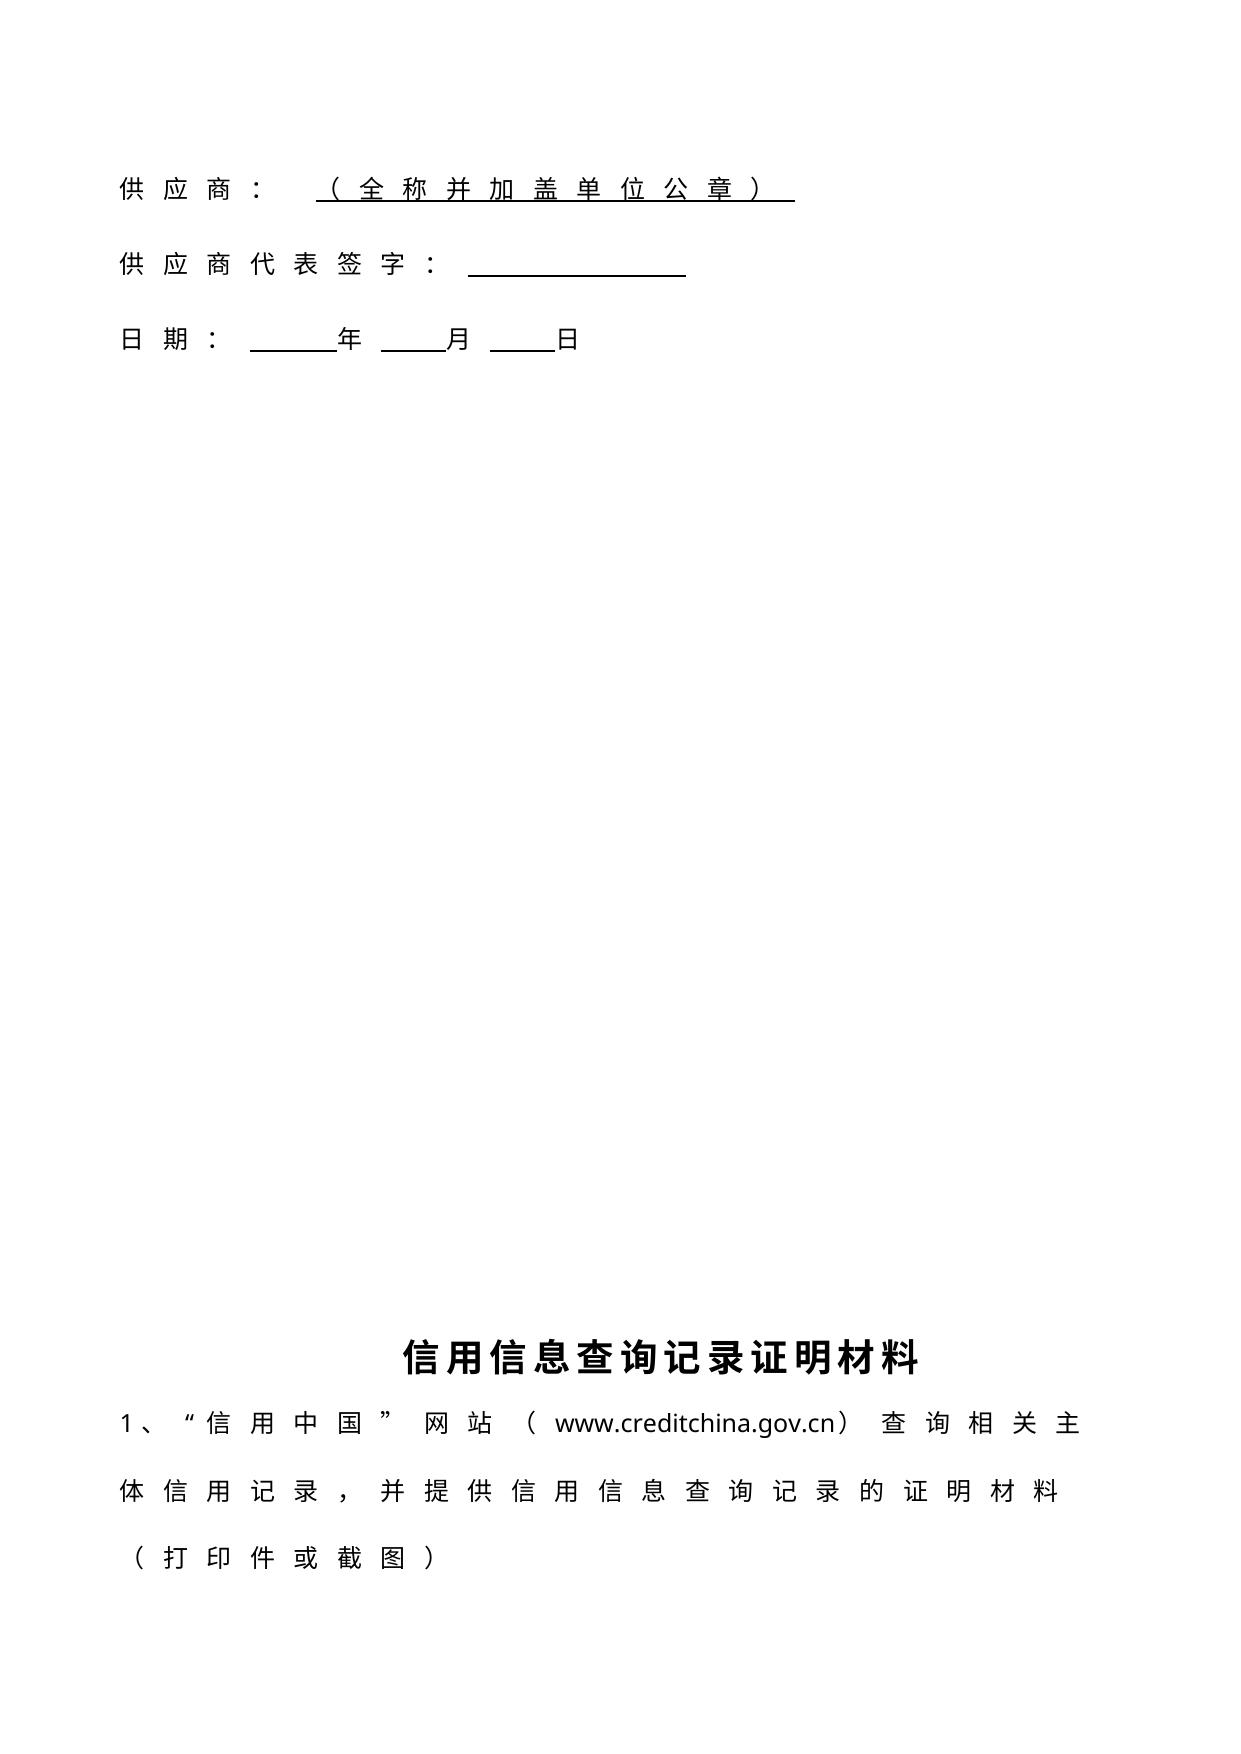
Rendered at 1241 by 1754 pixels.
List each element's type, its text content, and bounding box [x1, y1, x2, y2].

text 供应商代表签字： [119, 229, 1121, 296]
text 供应商： （全称并加盖单位公章） [119, 153, 1121, 221]
text 日期： 年 月 日 [119, 304, 1121, 371]
list “信用中国”网站（www.creditchina.gov.cn）查询相关主体信用记录，并提供信用信息查询记录的证明材料（打印件或截图） [119, 1388, 1121, 1590]
text 信用信息查询记录证明材料 [119, 1321, 1121, 1388]
